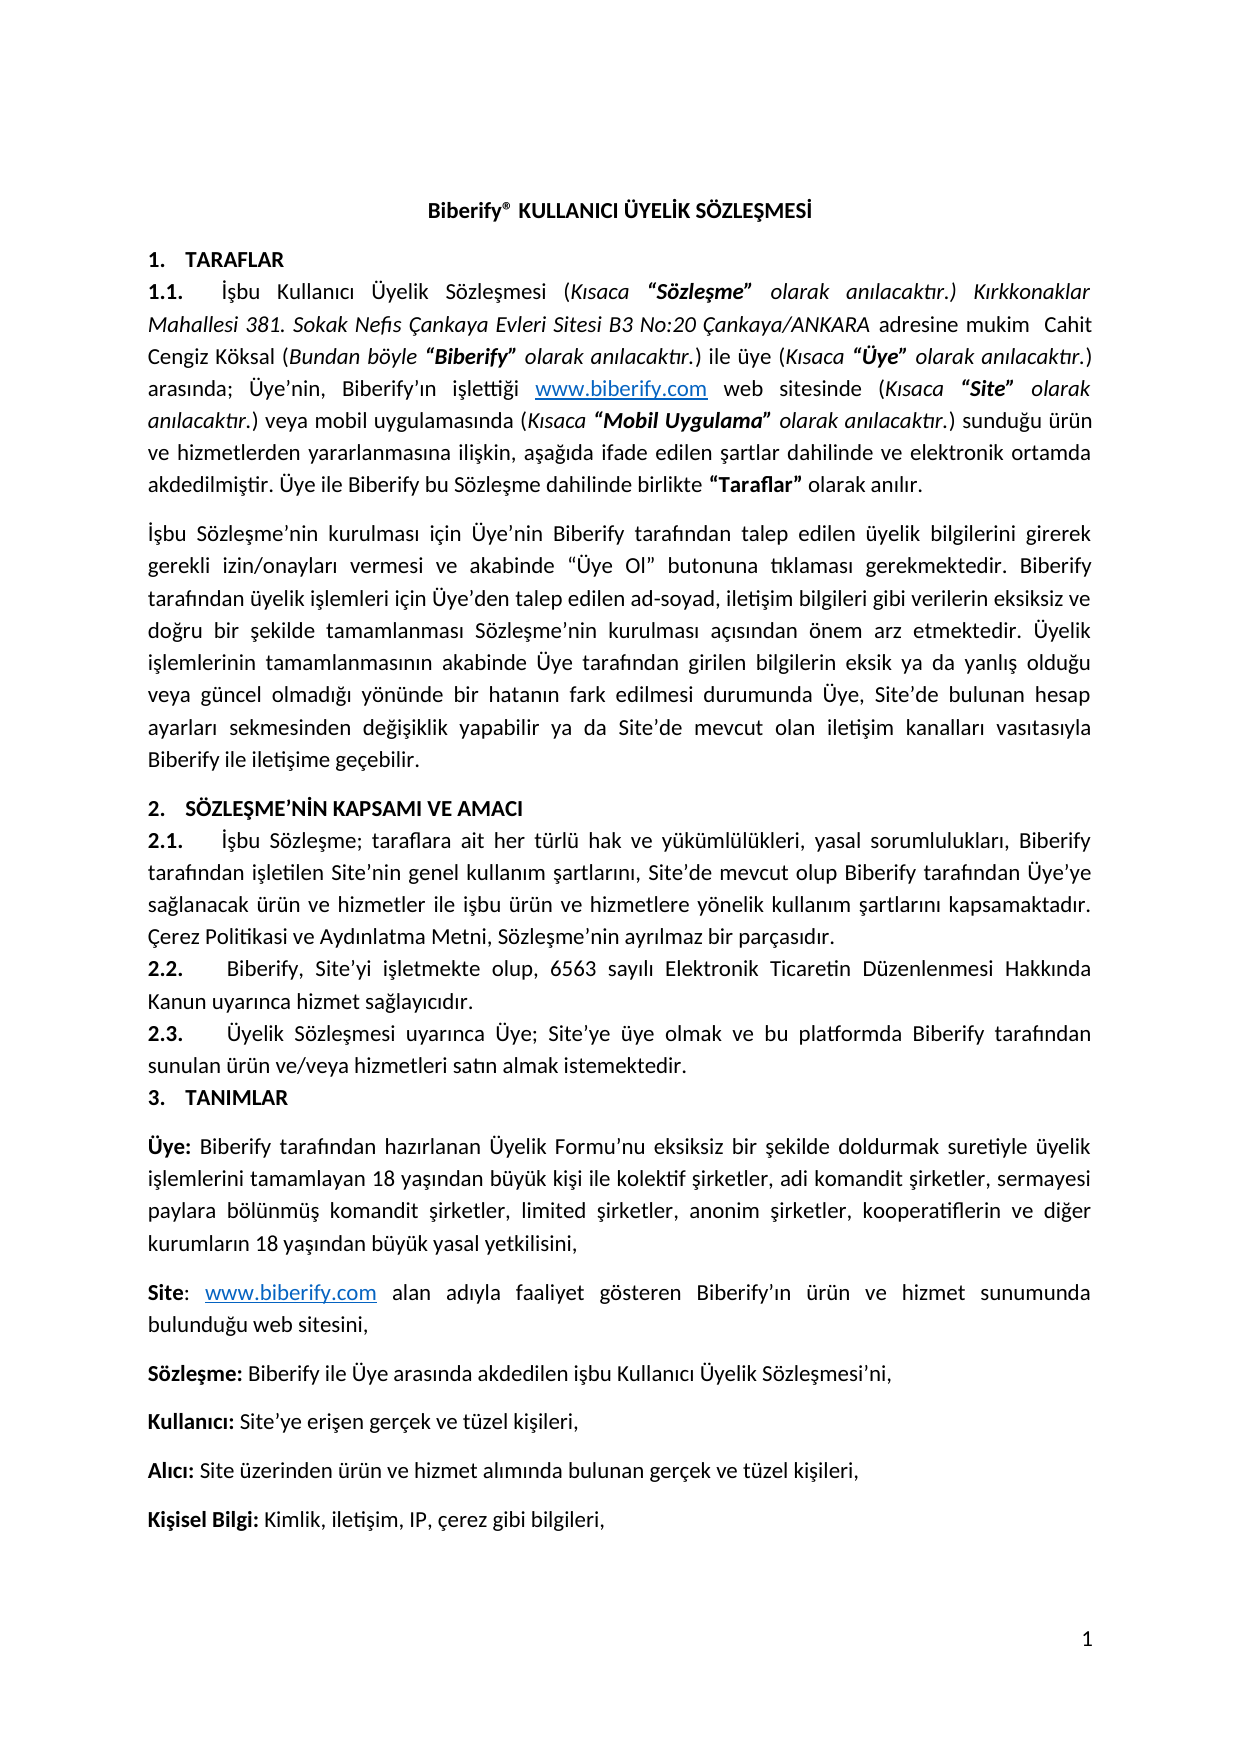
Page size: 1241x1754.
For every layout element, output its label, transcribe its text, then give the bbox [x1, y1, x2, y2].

text Sözleşme: Biberify ile Üye arasında akdedilen işbu Kullanıcı Üyelik Sözleşmesi’ni, [148, 1359, 1093, 1387]
text Kişisel Bilgi: Kimlik, iletişim, IP, çerez gibi bilgileri, [148, 1505, 1093, 1533]
list İşbu Kullanıcı Üyelik Sözleşmesi (Kısaca “Sözleşme” olarak anılacaktır.) Kırkkonaklar Mahallesi 381. Sokak Nefis Çankaya Evleri Sitesi B3 No:20 Çankaya/ANKARA adresine mukim Cahit Cengiz Köksal (Bundan böyle “Biberify” olarak anılacaktır.) ile üye (Kısaca “Üye” olarak anılacaktır.) arasında; Üye’nin, Biberify’ın işlettiği www.biberify.com web sitesinde (Kısaca “Site” olarak anılacaktır.) veya mobil uygulamasında (Kısaca “Mobil Uygulama” olarak anılacaktır.) sunduğu ürün ve hizmetlerden yararlanmasına ilişkin, aşağıda ifade edilen şartlar dahilinde ve elektronik ortamda akdedilmiştir. Üye ile Biberify bu Sözleşme dahilinde birlikte “Taraflar” olarak anılır. [148, 277, 1093, 499]
list Biberify, Site’yi işletmekte olup, 6563 sayılı Elektronik Ticaretin Düzenlenmesi Hakkında Kanun uyarınca hizmet sağlayıcıdır. [148, 954, 1093, 1015]
text Biberify® KULLANICI ÜYELİK SÖZLEŞMESİ [148, 196, 1093, 224]
text Kullanıcı: Site’ye erişen gerçek ve tüzel kişileri, [148, 1407, 1093, 1436]
text Site: www.biberify.com alan adıyla faaliyet gösteren Biberify’ın ürün ve hizmet sunumunda bulunduğu web sitesini, [148, 1278, 1093, 1338]
list İşbu Sözleşme; taraflara ait her türlü hak ve yükümlülükleri, yasal sorumlulukları, Biberify tarafından işletilen Site’nin genel kullanım şartlarını, Site’de mevcut olup Biberify tarafından Üye’ye sağlanacak ürün ve hizmetler ile işbu ürün ve hizmetlere yönelik kullanım şartlarını kapsamaktadır. Çerez Politikasi ve Aydınlatma Metni, Sözleşme’nin ayrılmaz bir parçasıdır. [148, 826, 1093, 950]
text Üye: Biberify tarafından hazırlanan Üyelik Formu’nu eksiksiz bir şekilde doldurmak suretiyle üyelik işlemlerini tamamlayan 18 yaşından büyük kişi ile kolektif şirketler, adi komandit şirketler, sermayesi paylara bölünmüş komandit şirketler, limited şirketler, anonim şirketler, kooperatiflerin ve diğer kurumların 18 yaşından büyük yasal yetkilisini, [148, 1132, 1093, 1257]
text Alıcı: Site üzerinden ürün ve hizmet alımında bulunan gerçek ve tüzel kişileri, [148, 1456, 1093, 1484]
list TARAFLAR [148, 245, 1093, 273]
list SÖZLEŞME’NİN KAPSAMI VE AMACI [148, 794, 1093, 822]
list Üyelik Sözleşmesi uyarınca Üye; Site’ye üye olmak ve bu platformda Biberify tarafından sunulan ürün ve/veya hizmetleri satın almak istemektedir. [148, 1019, 1093, 1079]
list TANIMLAR [148, 1083, 1093, 1111]
text İşbu Sözleşme’nin kurulması için Üye’nin Biberify tarafından talep edilen üyelik bilgilerini girerek gerekli izin/onayları vermesi ve akabinde “Üye Ol” butonuna tıklaması gerekmektedir. Biberify tarafından üyelik işlemleri için Üye’den talep edilen ad-soyad, iletişim bilgileri gibi verilerin eksiksiz ve doğru bir şekilde tamamlanması Sözleşme’nin kurulması açısından önem arz etmektedir. Üyelik işlemlerinin tamamlanmasının akabinde Üye tarafından girilen bilgilerin eksik ya da yanlış olduğu veya güncel olmadığı yönünde bir hatanın fark edilmesi durumunda Üye, Site’de bulunan hesap ayarları sekmesinden değişiklik yapabilir ya da Site’de mevcut olan iletişim kanalları vasıtasıyla Biberify ile iletişime geçebilir. [148, 519, 1093, 773]
